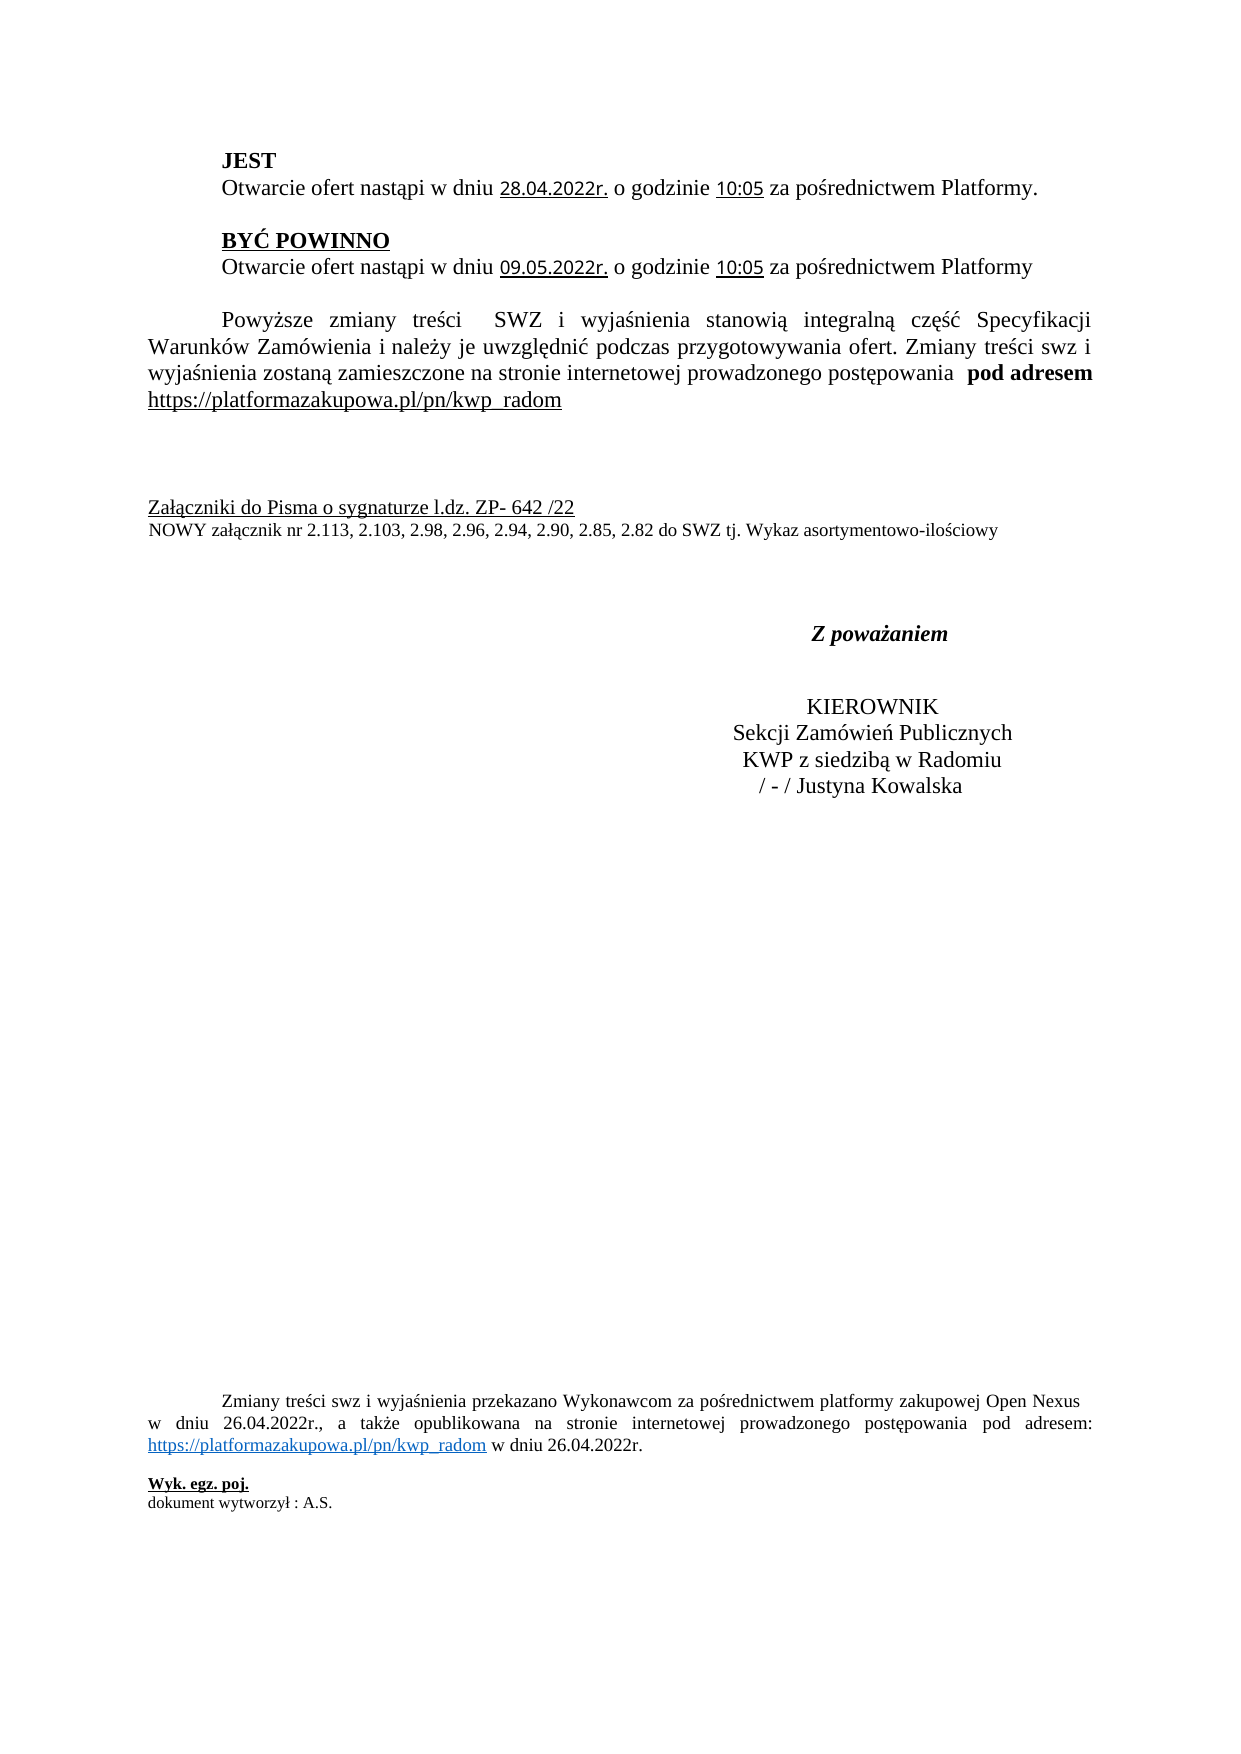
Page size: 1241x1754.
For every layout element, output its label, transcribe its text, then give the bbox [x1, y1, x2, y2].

text NOWY załącznik nr 2.113, 2.103, 2.98, 2.96, 2.94, 2.90, 2.85, 2.82 do SWZ tj. Wykaz asortymentowo-ilościowy [106, 519, 1093, 541]
text KIEROWNIK [148, 693, 1093, 719]
text JEST [148, 148, 1063, 174]
text Powyższe zmiany treści SWZ i wyjaśnienia stanowią integralną część Specyfikacji Warunków Zamówienia i należy je uwzględnić podczas przygotowywania ofert. Zmiany treści swz i wyjaśnienia zostaną zamieszczone na stronie internetowej prowadzonego postępowania pod adresem https://platformazakupowa.pl/pn/kwp_radom [148, 307, 1093, 412]
text Załączniki do Pisma o sygnaturze l.dz. ZP- 642 /22 [148, 495, 1093, 519]
text Otwarcie ofert nastąpi w dniu 09.05.2022r. o godzinie 10:05 za pośrednictwem Platformy [148, 253, 1063, 280]
text Z poważaniem [738, 619, 1093, 646]
text Zmiany treści swz i wyjaśnienia przekazano Wykonawcom za pośrednictwem platformy zakupowej Open Nexus w dniu 26.04.2022r., a także opublikowana na stronie internetowej prowadzonego postępowania pod adresem: https://platformazakupowa.pl/pn/kwp_radom w dniu 26.04.2022r. [148, 1390, 1093, 1455]
text KWP z siedzibą w Radomiu [148, 746, 1093, 772]
text BYĆ POWINNO [148, 227, 1063, 253]
text dokument wytworzył : A.S. [148, 1493, 1093, 1512]
text / - / Justyna Kowalska [148, 772, 1093, 798]
text Wyk. egz. poj. [148, 1474, 1093, 1493]
text Sekcji Zamówień Publicznych [148, 719, 1093, 746]
text Otwarcie ofert nastąpi w dniu 28.04.2022r. o godzinie 10:05 za pośrednictwem Platformy. [148, 174, 1063, 201]
